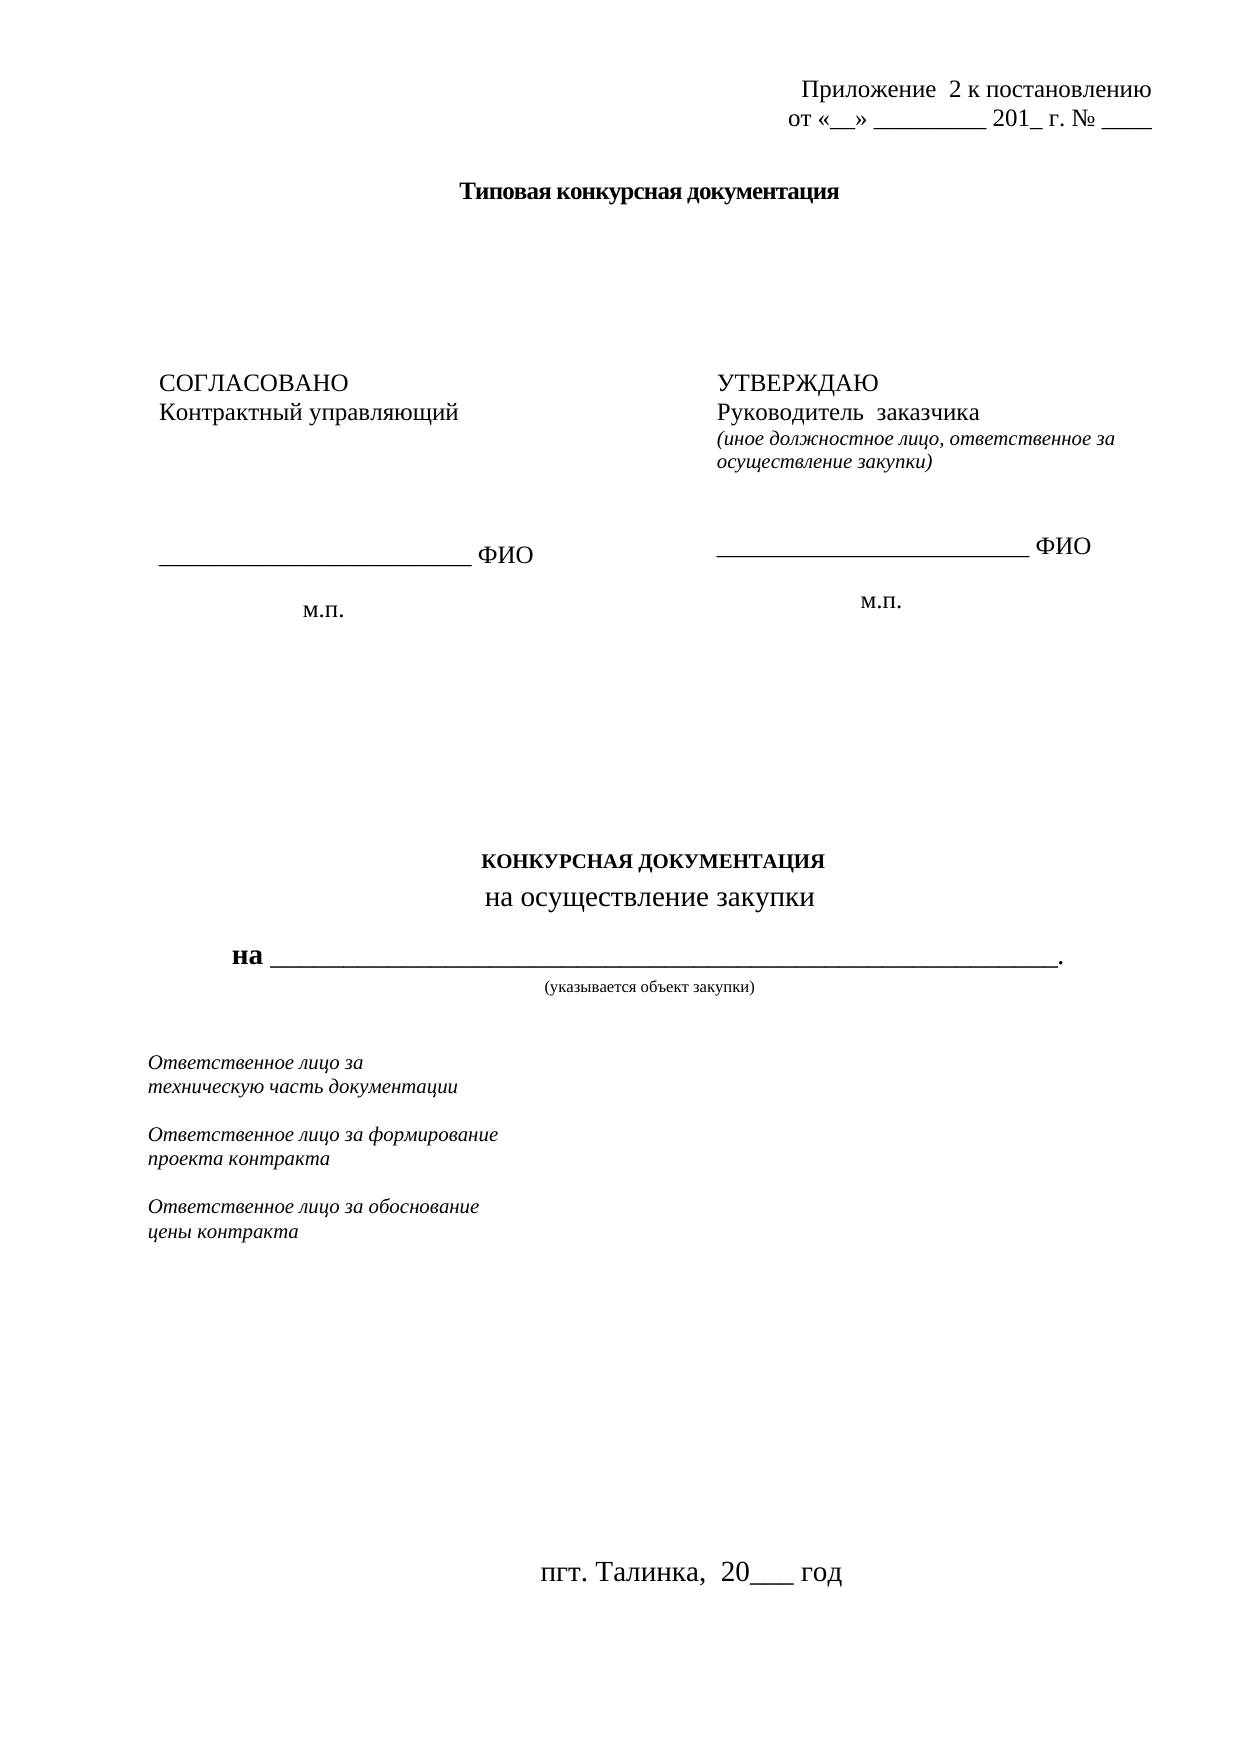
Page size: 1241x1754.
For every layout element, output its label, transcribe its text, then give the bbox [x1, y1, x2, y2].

text на осуществление закупки [148, 879, 1152, 912]
text от «__» _________ 201_ г. № ____ [148, 103, 1152, 131]
text Ответственное лицо за [148, 1050, 1152, 1074]
text пгт. Талинка, 20___ год [231, 1554, 1152, 1588]
text Ответственное лицо за формирование [148, 1122, 1152, 1146]
text Типовая конкурсная документация [148, 176, 1152, 205]
title на ______________________________________________________. [148, 937, 1152, 971]
text Приложение 2 к постановлению [148, 74, 1152, 103]
text техническую часть документации [148, 1074, 1152, 1098]
table_header СОГЛАСОВАНО Контрактный управляющий _________________________ ФИО м.п. [148, 368, 705, 721]
table_header УТВЕРЖДАЮ Руководитель заказчика (иное должностное лицо, ответственное за осуществление закупки) _________________________ ФИО м.п. [705, 368, 1231, 721]
text (указывается объект закупки) [148, 977, 1152, 996]
text Ответственное лицо за обоснование [148, 1194, 1152, 1218]
subtitle КОНКУРСНАЯ ДОКУМЕНТАЦИЯ [148, 848, 1152, 873]
text проекта контракта [148, 1146, 1152, 1170]
text цены контракта [148, 1218, 1152, 1243]
